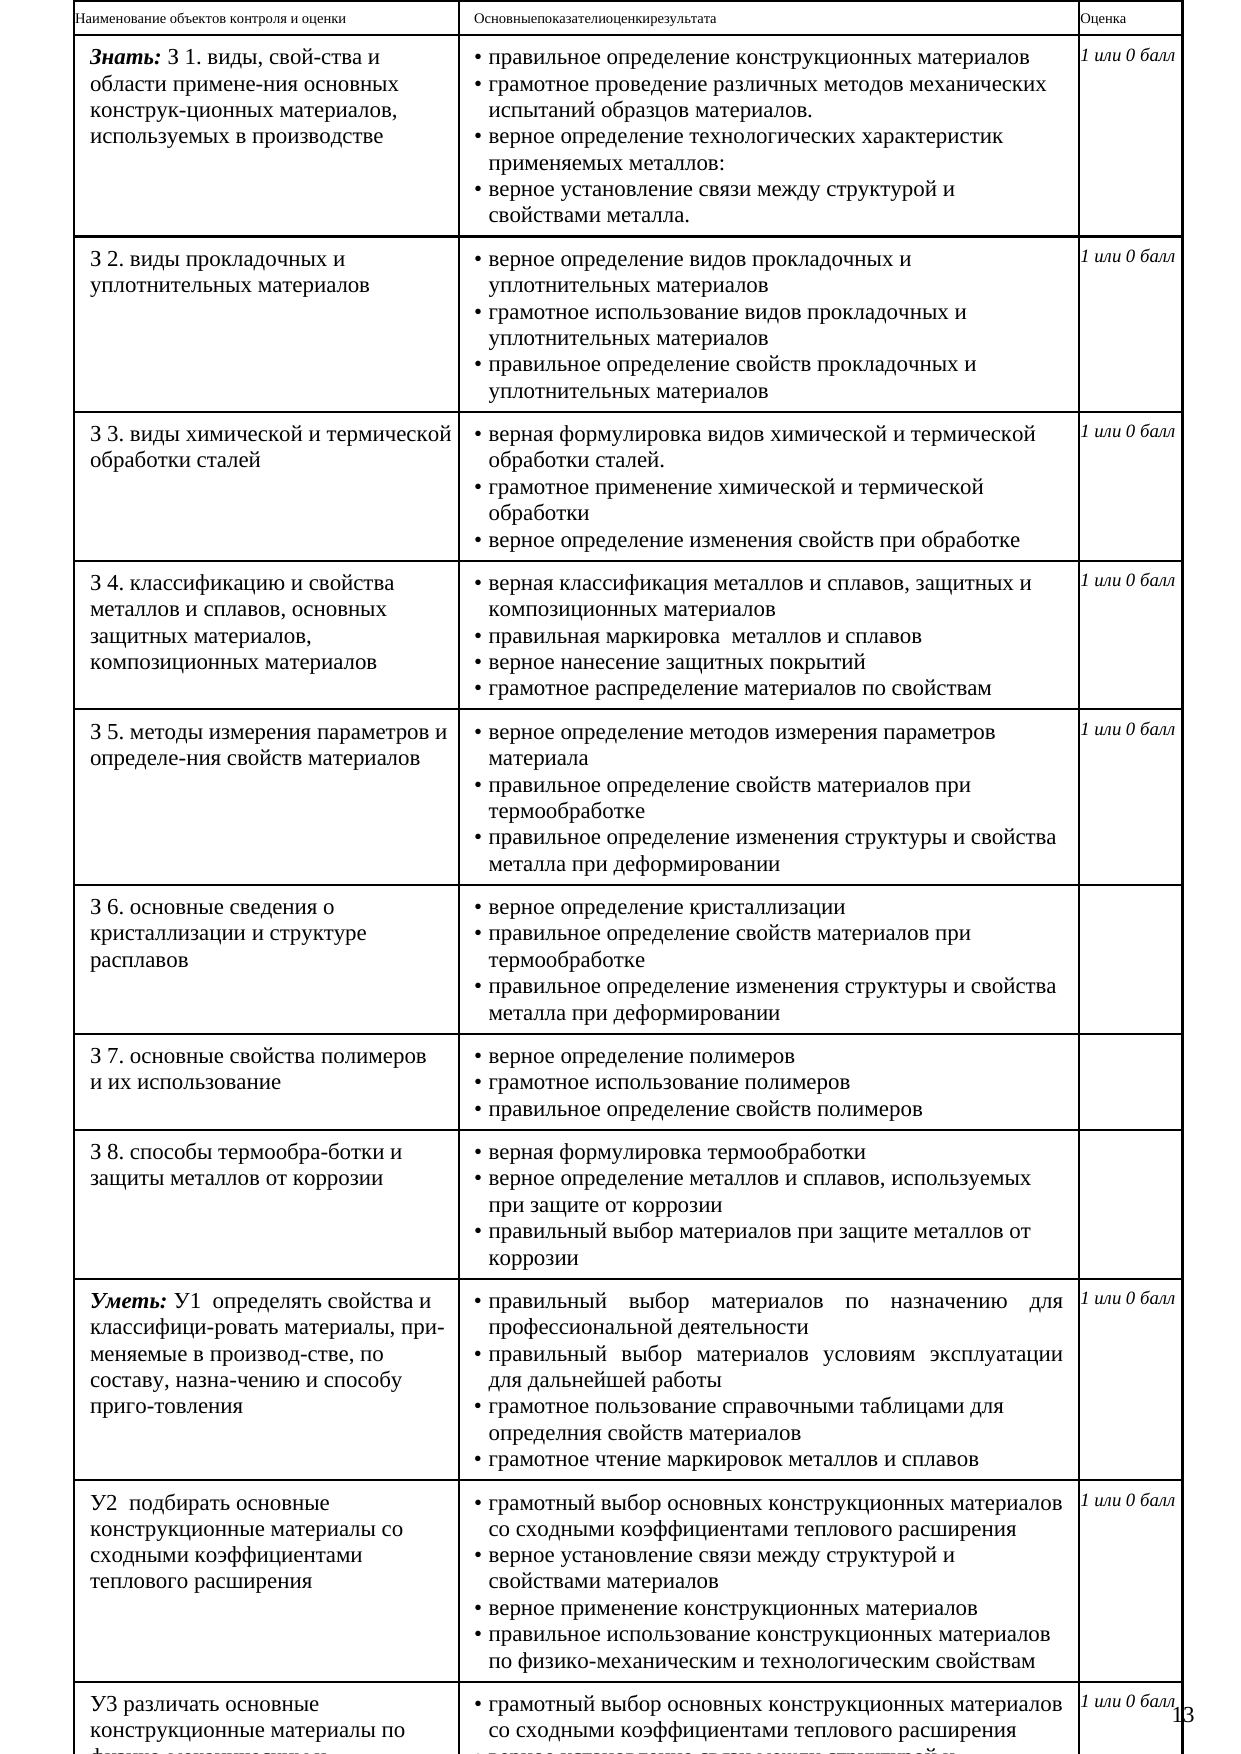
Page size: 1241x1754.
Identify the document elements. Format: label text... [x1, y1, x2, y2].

table_header Наименование объектов контроля и оценки [75, 2, 458, 34]
table_cell [1080, 1131, 1181, 1277]
table_header Основныепоказателиоценкирезультата [460, 2, 1078, 34]
table_cell правильное определение конструкционных материалов грамотное проведение различных методов механических испытаний образцов материалов. верное определение технологических характеристик применяемых металлов: верное установление связи между структурой и свойствами металла. [460, 36, 1078, 235]
table_cell У2 подбирать основные конструкционные материалы со сходными коэффициентами теплового расширения [75, 1481, 458, 1681]
table_cell верное определение видов прокладочных и уплотнительных материалов грамотное использование видов прокладочных и уплотнительных материалов правильное определение свойств прокладочных и уплотнительных материалов [460, 238, 1078, 411]
table_cell 1 или 0 балл [1080, 413, 1181, 559]
table_cell У3 различать основные конструкционные материалы по физико-механическим и технологическим свойствам [75, 1683, 458, 1754]
table_cell 1 или 0 балл [1080, 36, 1181, 235]
table_cell Уметь: У1 определять свойства и классифици-ровать материалы, при-меняемые в производ-стве, по составу, назна-чению и способу приго-товления [75, 1280, 458, 1479]
table_cell верная формулировка термообработки верное определение металлов и сплавов, используемых при защите от коррозии правильный выбор материалов при защите металлов от коррозии [460, 1131, 1078, 1277]
table_cell [1080, 886, 1181, 1032]
table_cell 1 или 0 балл [1080, 238, 1181, 411]
table_cell З 8. способы термообра-ботки и защиты металлов от коррозии [75, 1131, 458, 1277]
table_cell [1080, 1035, 1181, 1128]
table_cell З 5. методы измерения параметров и определе-ния свойств материалов [75, 710, 458, 883]
table_cell правильный выбор материалов по назначению для профессиональной деятельности правильный выбор материалов условиям эксплуатации для дальнейшей работы грамотное пользование справочными таблицами для определния свойств материалов грамотное чтение маркировок металлов и сплавов [460, 1280, 1078, 1479]
table_header Оценка [1080, 2, 1181, 34]
table_cell грамотный выбор основных конструкционных материалов со сходными коэффициентами теплового расширения верное установление связи между структурой и свойствами материалов верное применение конструкционных материалов правильное использование конструкционных материалов по физико-механическим и технологическим свойствам [460, 1683, 1078, 1754]
table_cell 1 или 0 балл [1080, 1481, 1181, 1681]
table_cell 1 или 0 балл [1080, 1683, 1181, 1754]
table_cell верное определение кристаллизации правильное определение свойств материалов при термообработке правильное определение изменения структуры и свойства металла при деформировании [460, 886, 1078, 1032]
table_cell 1 или 0 балл [1080, 1280, 1181, 1479]
table_cell Знать: З 1. виды, свой-ства и области примене-ния основных конструк-ционных материалов, используемых в производстве [75, 36, 458, 235]
table_cell 1 или 0 балл [1080, 710, 1181, 883]
table_cell З 6. основные сведения о кристаллизации и структуре расплавов [75, 886, 458, 1032]
table_cell З 3. виды химической и термической обработки сталей [75, 413, 458, 559]
table_cell З 7. основные свойства полимеров и их использование [75, 1035, 458, 1128]
table_cell 1 или 0 балл [1080, 562, 1181, 708]
table_cell верное определение методов измерения параметров материала правильное определение свойств материалов при термообработке правильное определение изменения структуры и свойства металла при деформировании [460, 710, 1078, 883]
table_cell З 4. классификацию и свойства металлов и сплавов, основных защитных материалов, композиционных материалов [75, 562, 458, 708]
table_cell грамотный выбор основных конструкционных материалов со сходными коэффициентами теплового расширения верное установление связи между структурой и свойствами материалов верное применение конструкционных материалов правильное использование конструкционных материалов по физико-механическим и технологическим свойствам [460, 1481, 1078, 1681]
table_cell верная формулировка видов химической и термической обработки сталей. грамотное применение химической и термической обработки верное определение изменения свойств при обработке [460, 413, 1078, 559]
table_cell З 2. виды прокладочных и уплотнительных материалов [75, 238, 458, 411]
table_cell верная классификация металлов и сплавов, защитных и композиционных материалов правильная маркировка металлов и сплавов верное нанесение защитных покрытий грамотное распределение материалов по свойствам [460, 562, 1078, 708]
table_cell верное определение полимеров грамотное использование полимеров правильное определение свойств полимеров [460, 1035, 1078, 1128]
